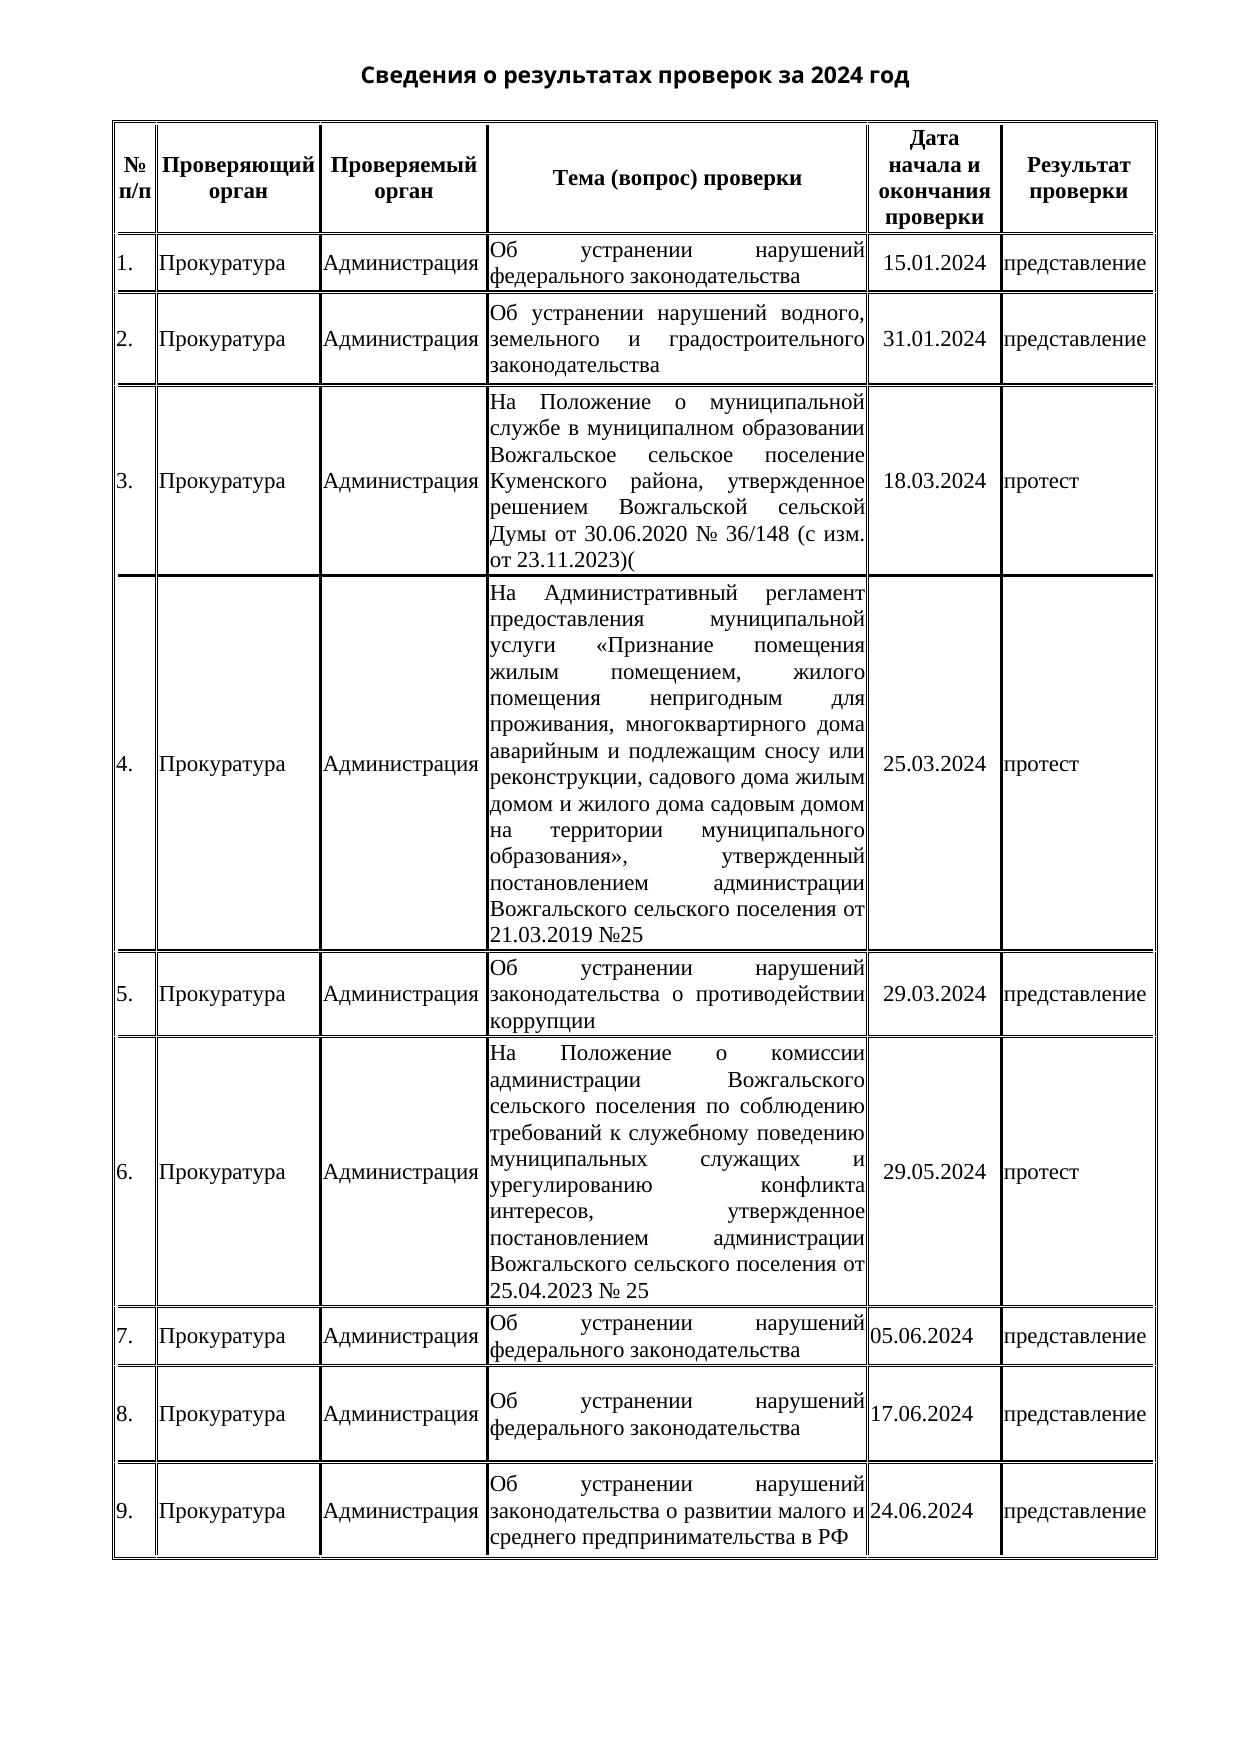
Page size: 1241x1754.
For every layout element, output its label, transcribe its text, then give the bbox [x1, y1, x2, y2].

table_cell представление [1003, 290, 1155, 383]
table_cell Администрация [322, 235, 486, 290]
table_cell 8. [114, 1364, 156, 1460]
table_cell Об устранении нарушений законодательства о развитии малого и среднего предпринимательства в РФ [487, 1464, 868, 1557]
table_cell Администрация [322, 1038, 486, 1304]
table_cell Прокуратура [158, 1038, 319, 1304]
table_cell Прокуратура [158, 1367, 319, 1460]
table_cell 24.06.2024 [868, 1464, 1001, 1557]
table_cell Администрация [322, 387, 486, 574]
table_cell Об устранении нарушений водного, земельного и градостроительного законодательства [489, 294, 866, 383]
table_cell Администрация [322, 1308, 486, 1364]
table_header Проверяющий орган [156, 123, 320, 231]
table_cell протест [1001, 1035, 1156, 1304]
table_cell Прокуратура [158, 953, 319, 1035]
table_cell 29.03.2024 [869, 953, 1000, 1035]
table_cell Прокуратура [158, 1308, 319, 1364]
text Сведения о результатах проверок за 2024 год [118, 59, 1152, 90]
table_cell Прокуратура [158, 387, 319, 574]
table_cell 5. [115, 949, 155, 1035]
table_cell 25.03.2024 [869, 577, 1000, 949]
table_cell 1. [115, 231, 155, 290]
table_cell представление [1001, 1364, 1156, 1460]
table_cell 7. [115, 1305, 155, 1364]
table_cell Об устранении нарушений федерального законодательства [489, 1308, 866, 1364]
table_cell Администрация [320, 1464, 487, 1557]
table_cell Об устранении нарушений законодательства о противодействии коррупции [489, 953, 866, 1035]
table_cell 3. [115, 383, 155, 574]
table_cell Прокуратура [158, 577, 319, 949]
table_cell 2. [115, 290, 155, 383]
table_cell 18.03.2024 [869, 387, 1000, 574]
table_cell На Положение о комиссии администрации Вожгальского сельского поселения по соблюдению требований к служебному поведению муниципальных служащих и урегулированию конфликта интересов, утвержденное постановлением администрации Вожгальского сельского поселения от 25.04.2023 № 25 [489, 1038, 866, 1304]
table_header Проверяемый орган [320, 123, 487, 231]
table_cell представление [1003, 949, 1155, 1035]
table_cell 29.05.2024 [869, 1038, 1000, 1304]
table_cell 31.01.2024 [869, 294, 1000, 383]
table_cell 9. [115, 1460, 156, 1557]
table_cell 6. [114, 1035, 156, 1304]
table_cell Администрация [322, 577, 486, 949]
table_cell 17.06.2024 [869, 1367, 1000, 1460]
table_cell Администрация [322, 953, 486, 1035]
table_header Тема (вопрос) проверки [487, 123, 868, 231]
table_cell Прокуратура [156, 1464, 320, 1557]
table_cell представление [1003, 1305, 1155, 1364]
table_header Дата начала и окончания проверки [868, 123, 1001, 231]
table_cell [489, 1367, 866, 1460]
table_header № п/п [115, 123, 156, 231]
table_cell На Административный регламент предоставления муниципальной услуги «Признание помещения жилым помещением, жилого помещения непригодным для проживания, многоквартирного дома аварийным и подлежащим сносу или реконструкции, садового дома жилым домом и жилого дома садовым домом на территории муниципального образования», утвержденный постановлением администрации Вожгальского сельского поселения от 21.03.2019 №25 [489, 577, 866, 949]
table_cell 05.06.2024 [869, 1308, 1000, 1364]
table_cell 4. [115, 574, 155, 949]
table_cell протест [1003, 383, 1155, 574]
table_cell Администрация [322, 294, 486, 383]
table_cell На Положение о муниципальной службе в муниципалном образовании Вожгальское сельское поселение Куменского района, утвержденное решением Вожгальской сельской Думы от 30.06.2020 № 36/148 (с изм. от 23.11.2023)( [489, 387, 866, 574]
table_cell Об устранении нарушений федерального законодательства [489, 235, 866, 290]
table_cell Прокуратура [158, 294, 319, 383]
table_cell 15.01.2024 [869, 235, 1000, 290]
table_header Результат проверки [1001, 123, 1155, 231]
table_cell Администрация [322, 1367, 486, 1460]
table_cell представление [1001, 1460, 1155, 1557]
table_cell Прокуратура [158, 235, 319, 290]
table_cell представление [1003, 231, 1155, 290]
table_cell протест [1003, 574, 1155, 949]
